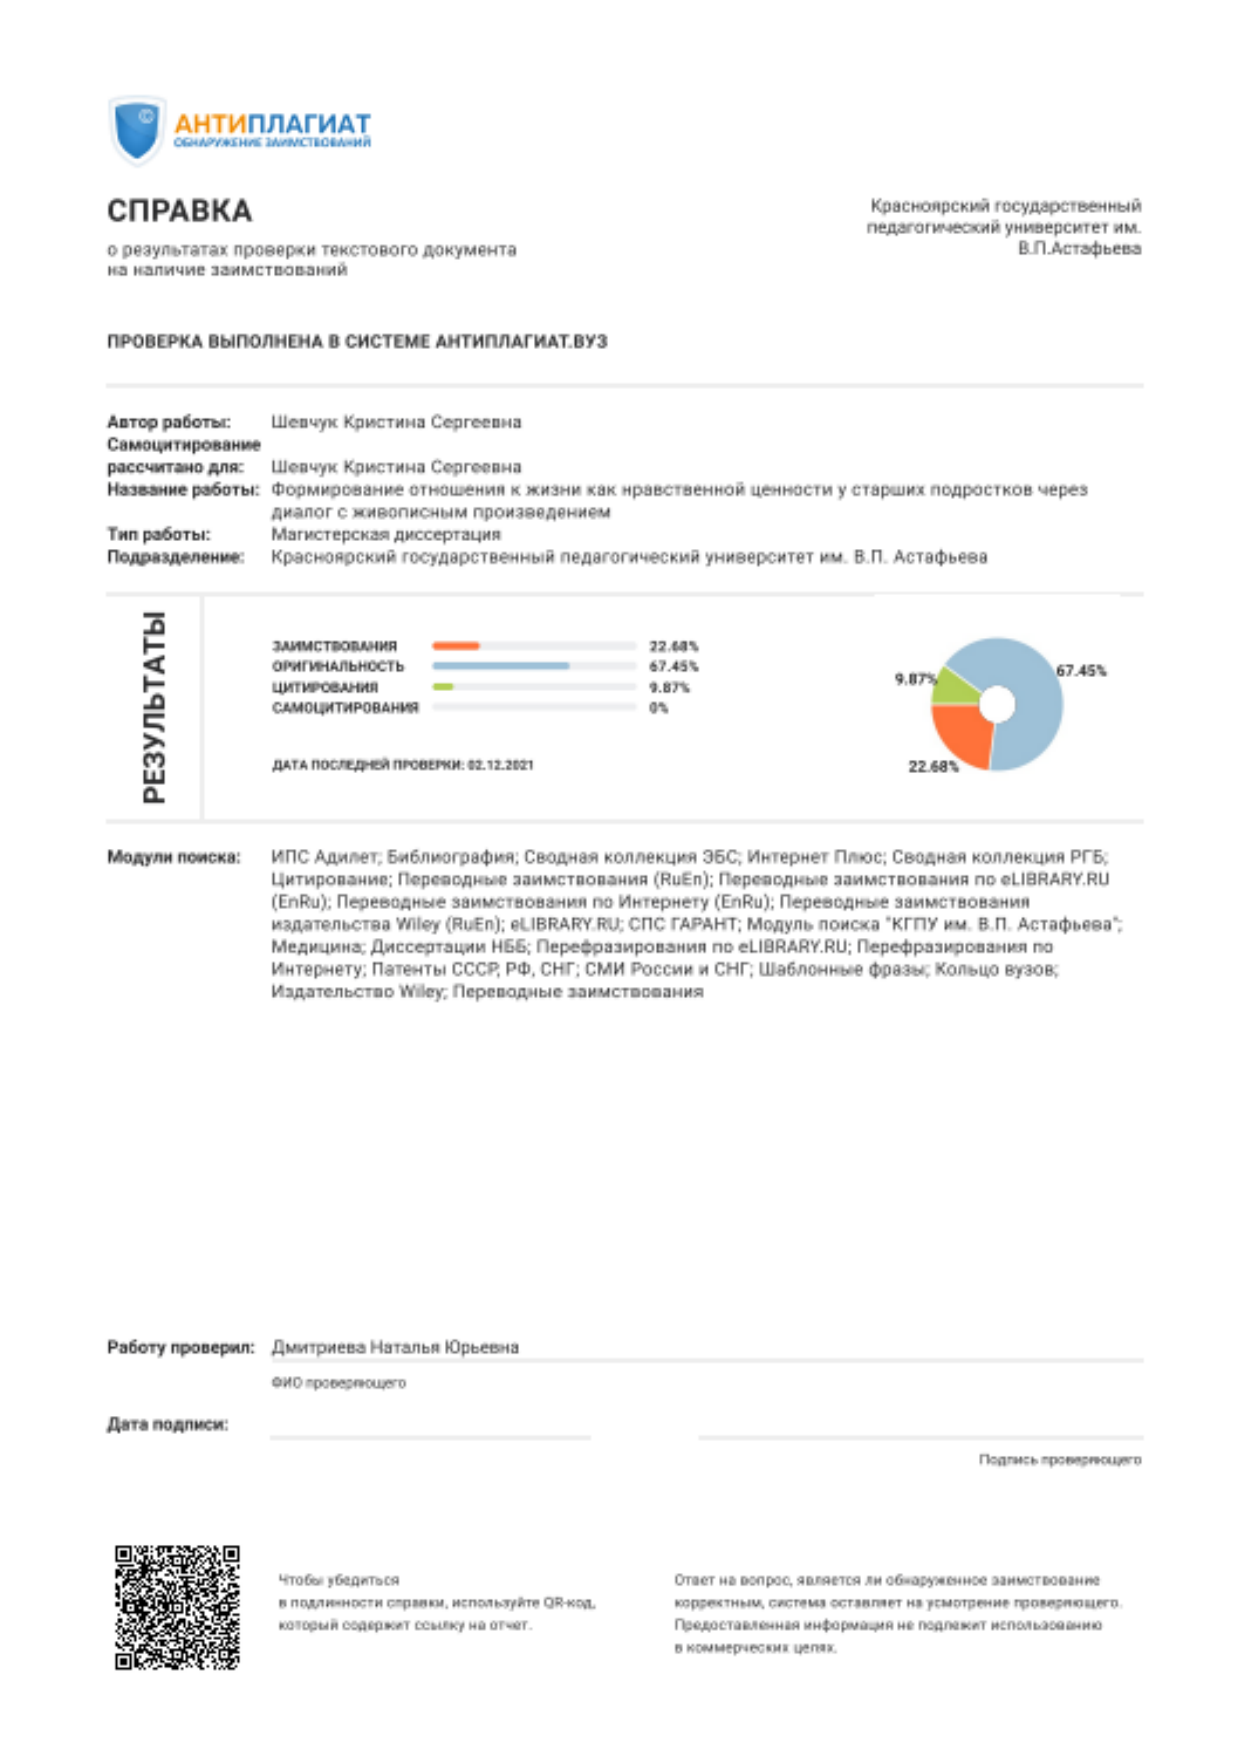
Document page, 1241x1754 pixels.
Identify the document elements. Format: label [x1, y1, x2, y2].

picture [65, 82, 1175, 1697]
